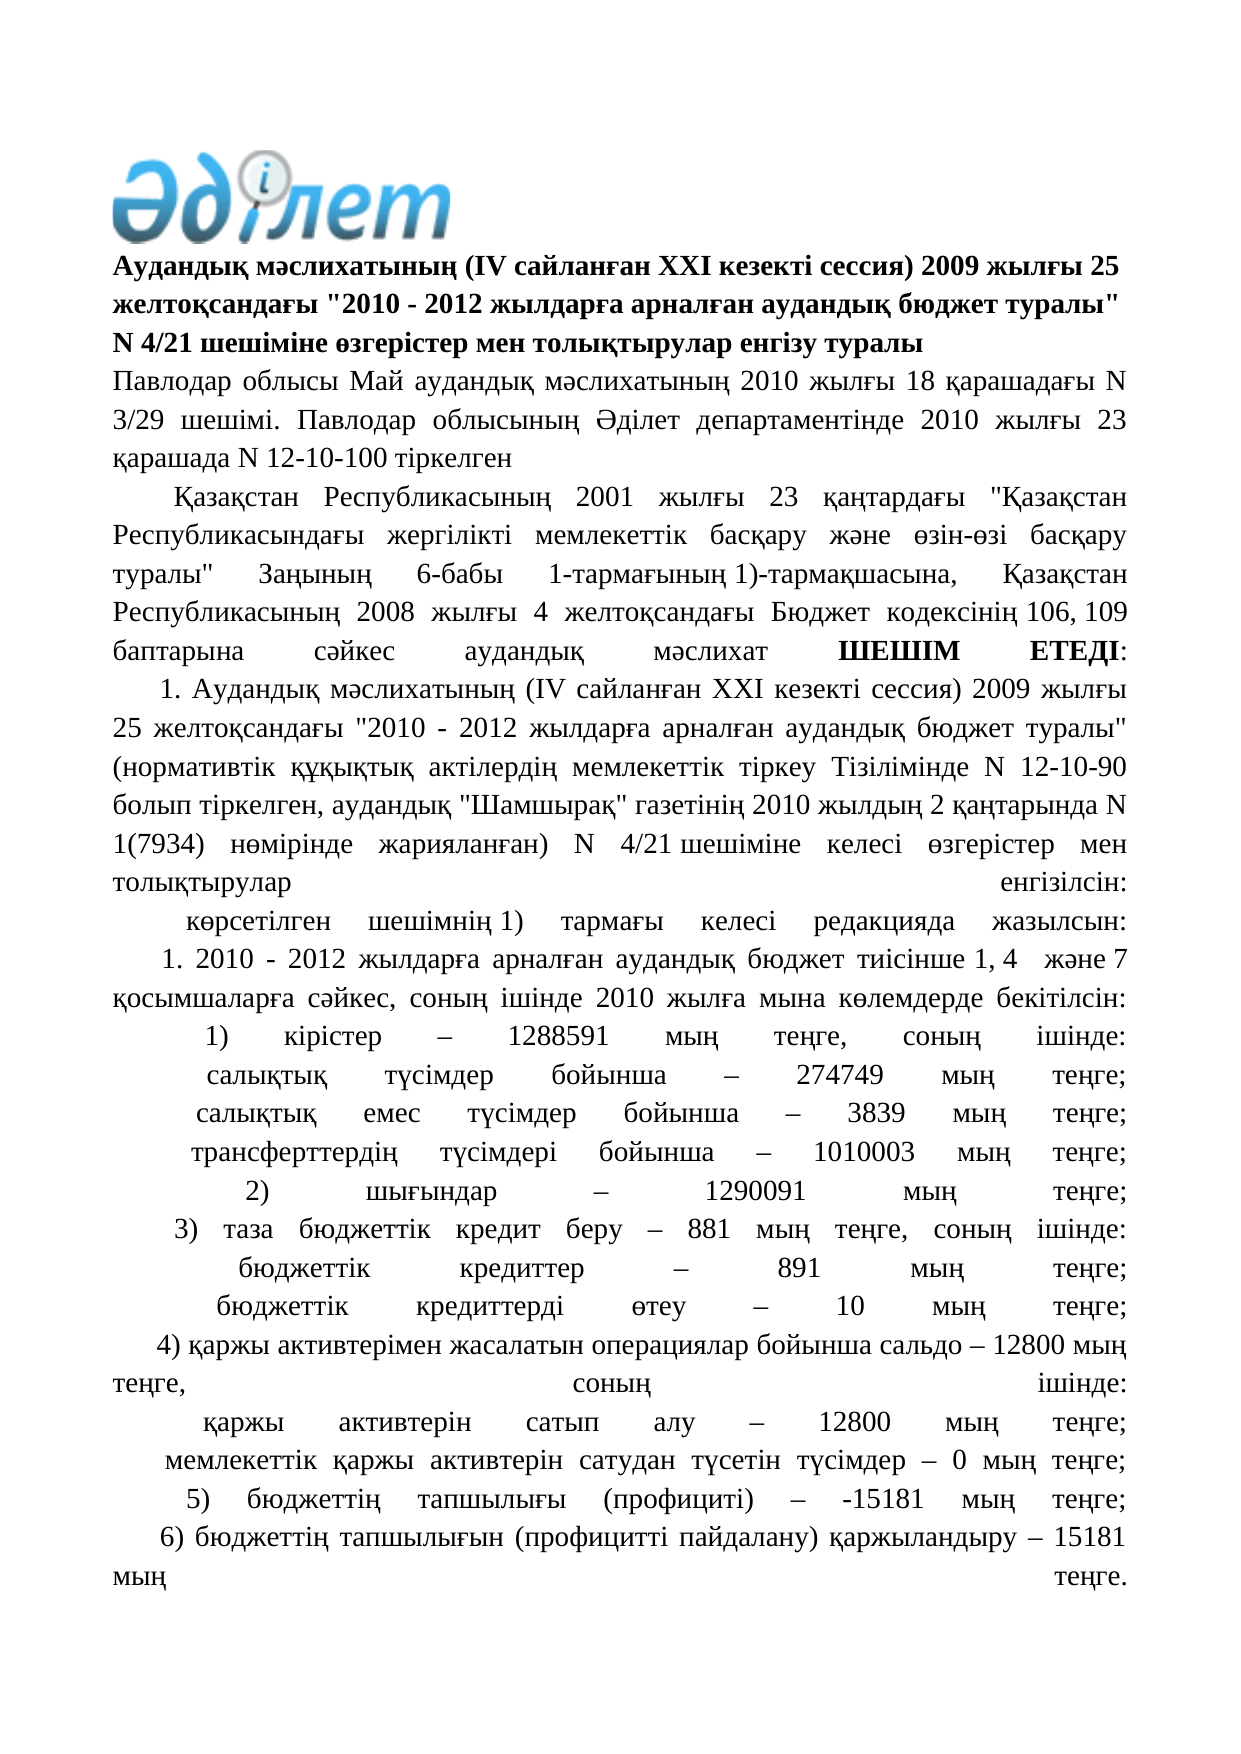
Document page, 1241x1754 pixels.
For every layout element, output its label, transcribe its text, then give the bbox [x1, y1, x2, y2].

text Павлодар облысы Май аудандық мәслихатының 2010 жылғы 18 қарашадағы N 3/29 шешімі. Павлодар облысының Әділет департаментінде 2010 жылғы 23 қарашада N 12-10-100 тіркелген [112, 363, 1128, 474]
picture [112, 150, 451, 244]
text Аудандық мәслихатының (IV сайланған XXI кезекті сессия) 2009 жылғы 25 желтоқсандағы "2010 - 2012 жылдарға арналған аудандық бюджет туралы" N 4/21 шешіміне өзгерістер мен толықтырулар енгізу туралы [112, 248, 1128, 358]
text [112, 479, 1128, 1592]
